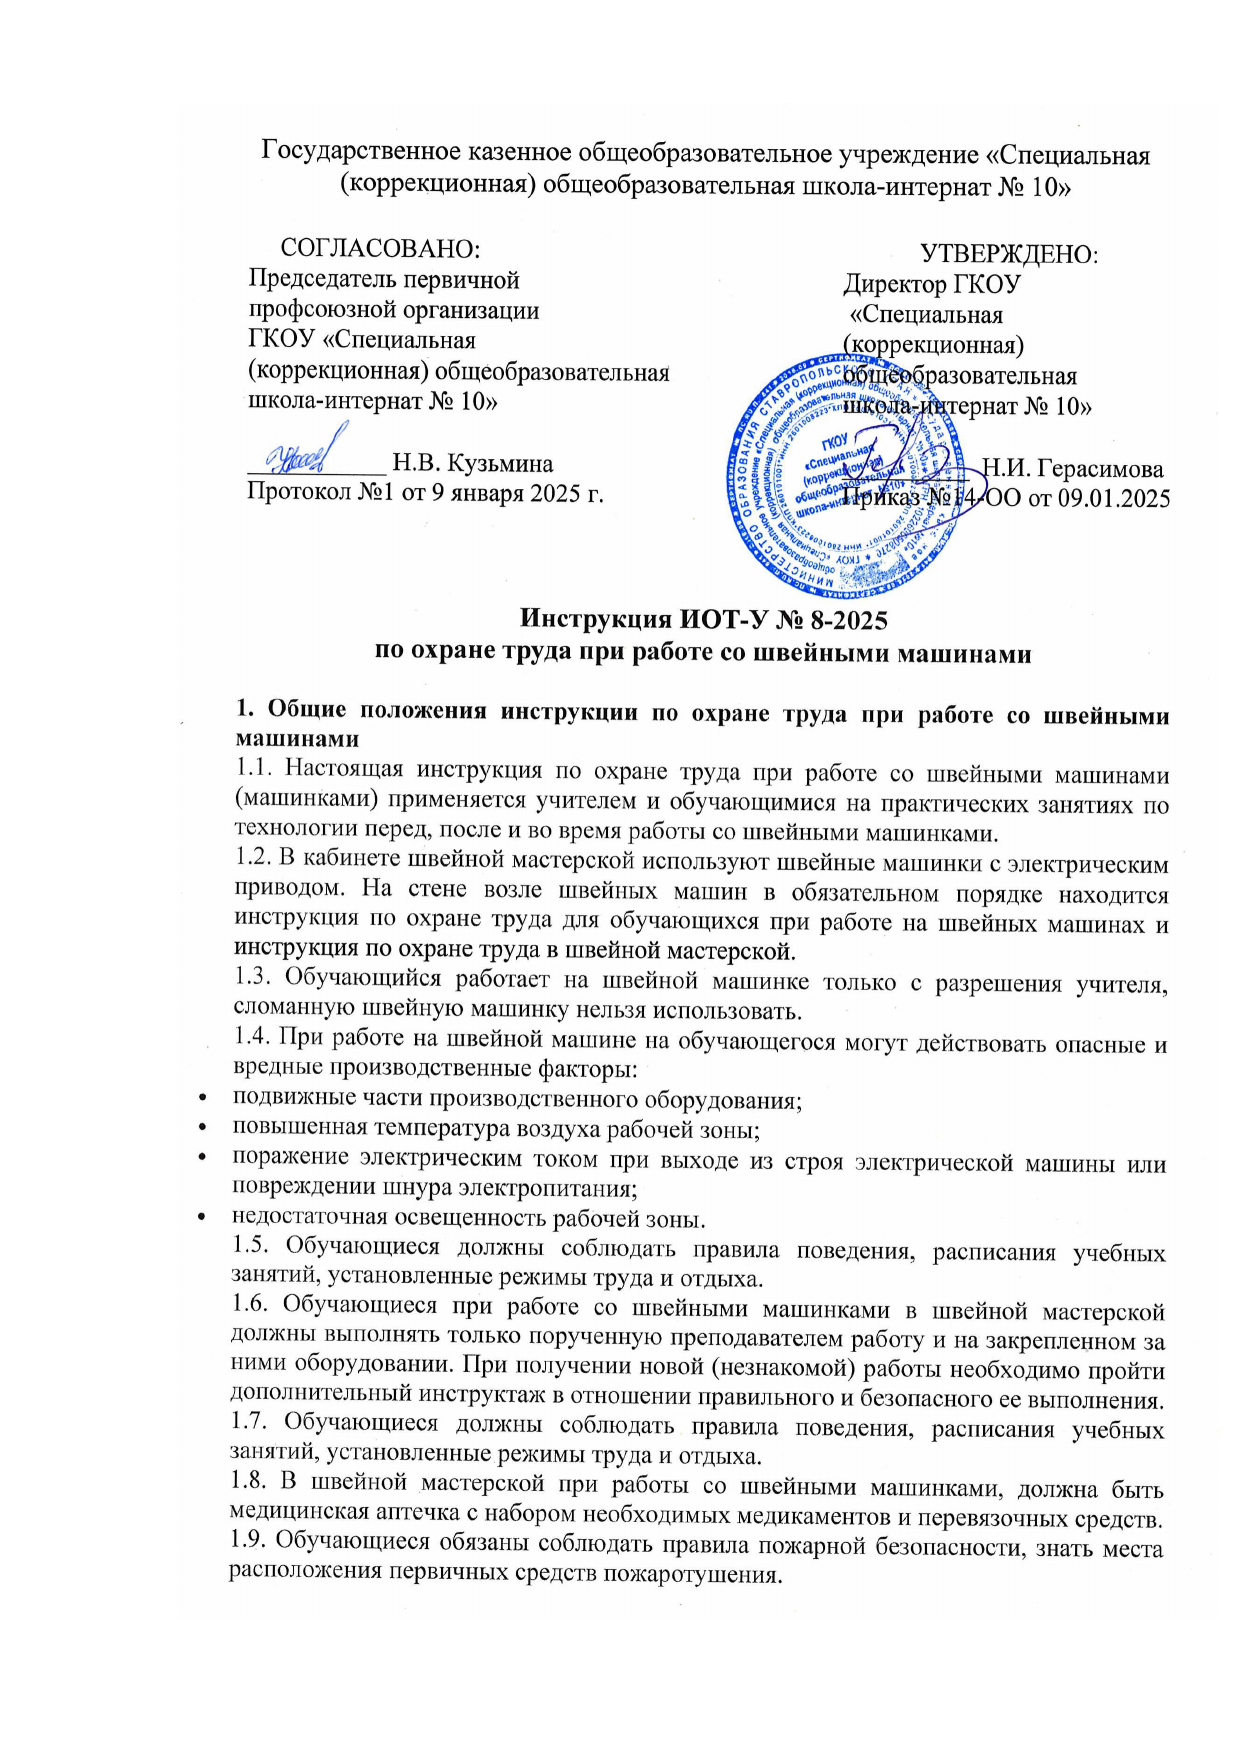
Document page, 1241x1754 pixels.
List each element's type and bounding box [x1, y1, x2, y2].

picture [177, 103, 1219, 1618]
